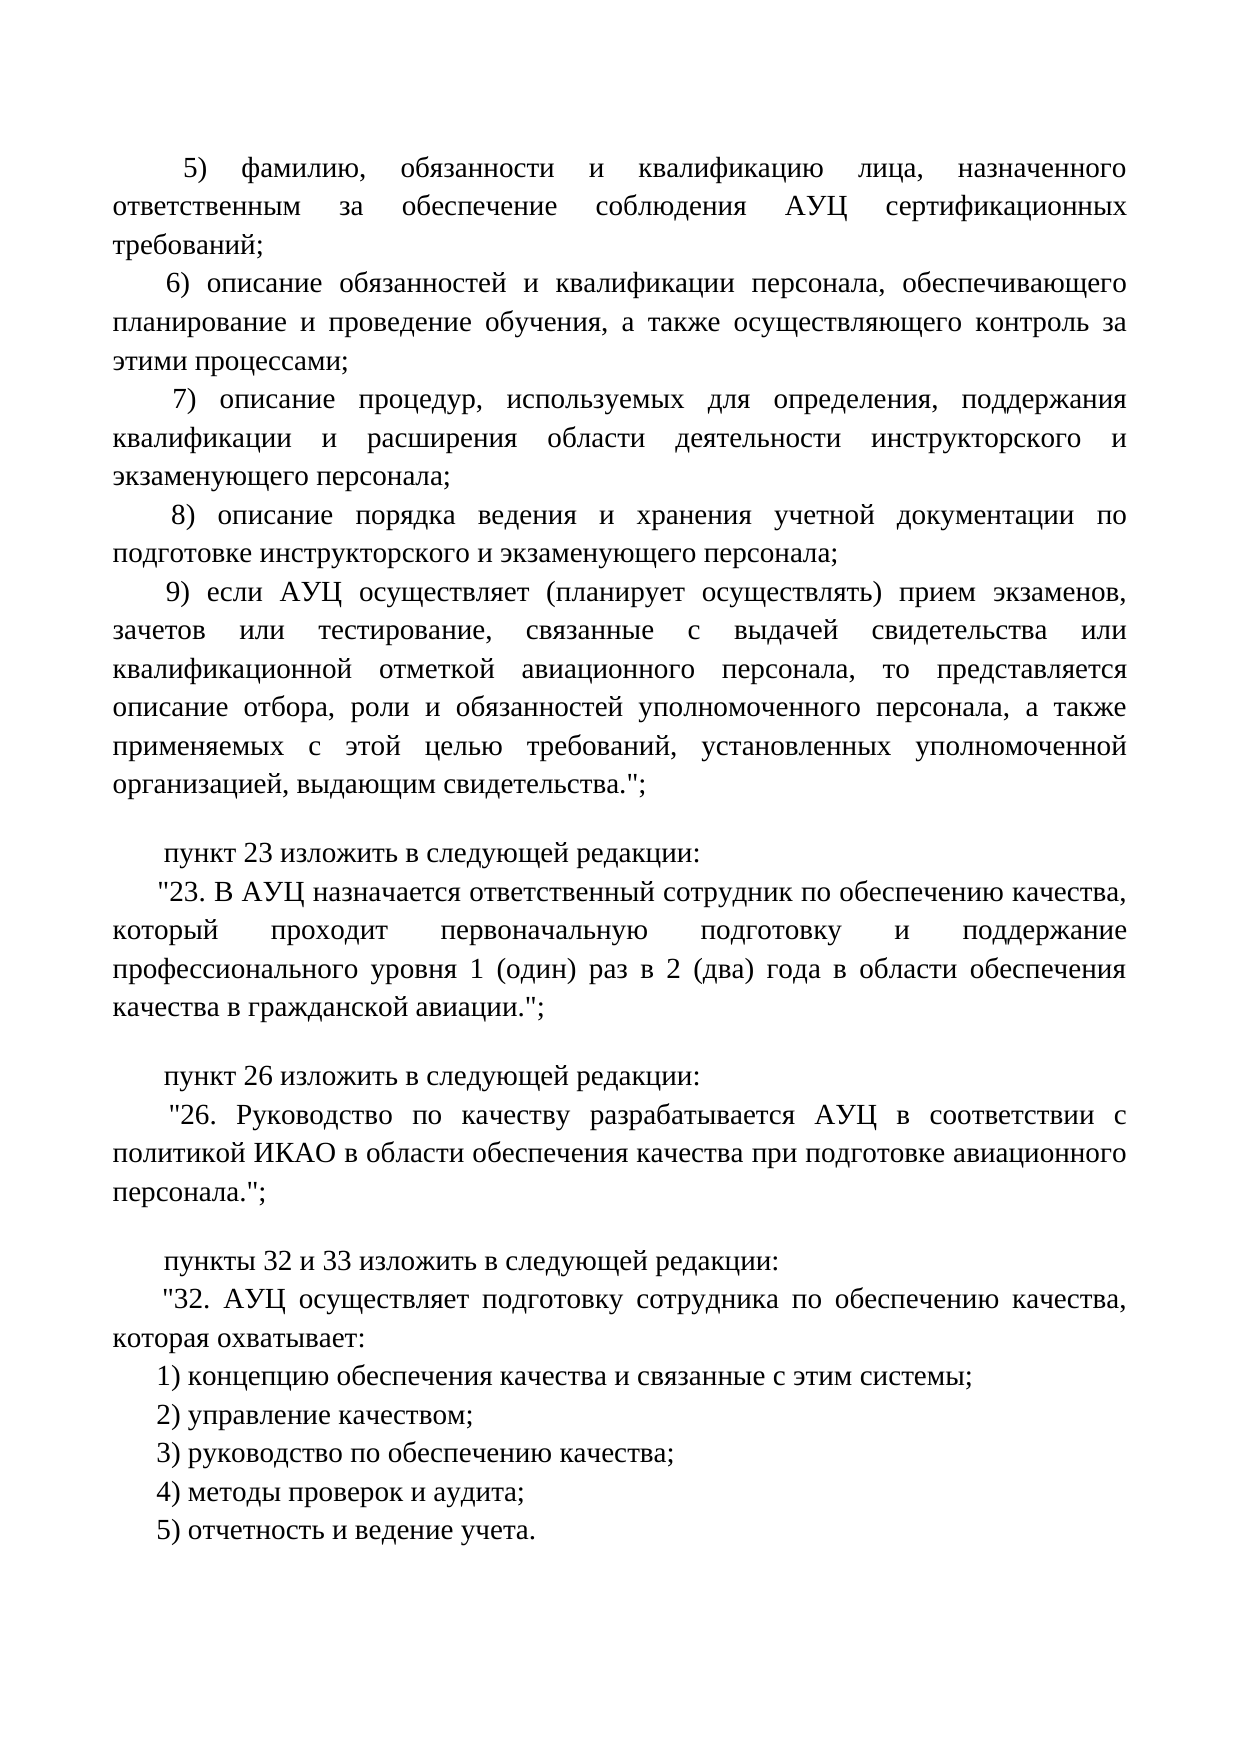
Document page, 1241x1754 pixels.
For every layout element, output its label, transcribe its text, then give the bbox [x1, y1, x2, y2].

text 2) управление качеством; [112, 1397, 1128, 1430]
text "23. В АУЦ назначается ответственный сотрудник по обеспечению качества, который проходит первоначальную подготовку и поддержание профессионального уровня 1 (один) раз в 2 (два) года в области обеспечения качества в гражданской авиации."; [112, 874, 1128, 1023]
text 7) описание процедур, используемых для определения, поддержания квалификации и расширения области деятельности инструкторского и экзаменующего персонала; [112, 381, 1128, 492]
text "26. Руководство по качеству разрабатывается АУЦ в соответствии с политикой ИКАО в области обеспечения качества при подготовке авиационного персонала."; [112, 1097, 1128, 1207]
text 4) методы проверок и аудита; [112, 1474, 1128, 1507]
text 1) концепцию обеспечения качества и связанные с этим системы; [112, 1358, 1128, 1392]
text 3) руководство по обеспечению качества; [112, 1435, 1128, 1469]
text пункт 26 изложить в следующей редакции: [112, 1058, 1128, 1092]
text 5) отчетность и ведение учета. [112, 1512, 1128, 1546]
text 9) если АУЦ осуществляет (планирует осуществлять) прием экзаменов, зачетов или тестирование, связанные с выдачей свидетельства или квалификационной отметкой авиационного персонала, то представляется описание отбора, роли и обязанностей уполномоченного персонала, а также применяемых с этой целью требований, установленных уполномоченной организацией, выдающим свидетельства."; [112, 574, 1128, 800]
text 8) описание порядка ведения и хранения учетной документации по подготовке инструкторского и экзаменующего персонала; [112, 497, 1128, 569]
text пункт 23 изложить в следующей редакции: [112, 835, 1128, 869]
text 5) фамилию, обязанности и квалификацию лица, назначенного ответственным за обеспечение соблюдения АУЦ сертификационных требований; [112, 150, 1128, 261]
text "32. АУЦ осуществляет подготовку сотрудника по обеспечению качества, которая охватывает: [112, 1281, 1128, 1353]
text пункты 32 и 33 изложить в следующей редакции: [112, 1243, 1128, 1276]
text 6) описание обязанностей и квалификации персонала, обеспечивающего планирование и проведение обучения, а также осуществляющего контроль за этими процессами; [112, 266, 1128, 376]
